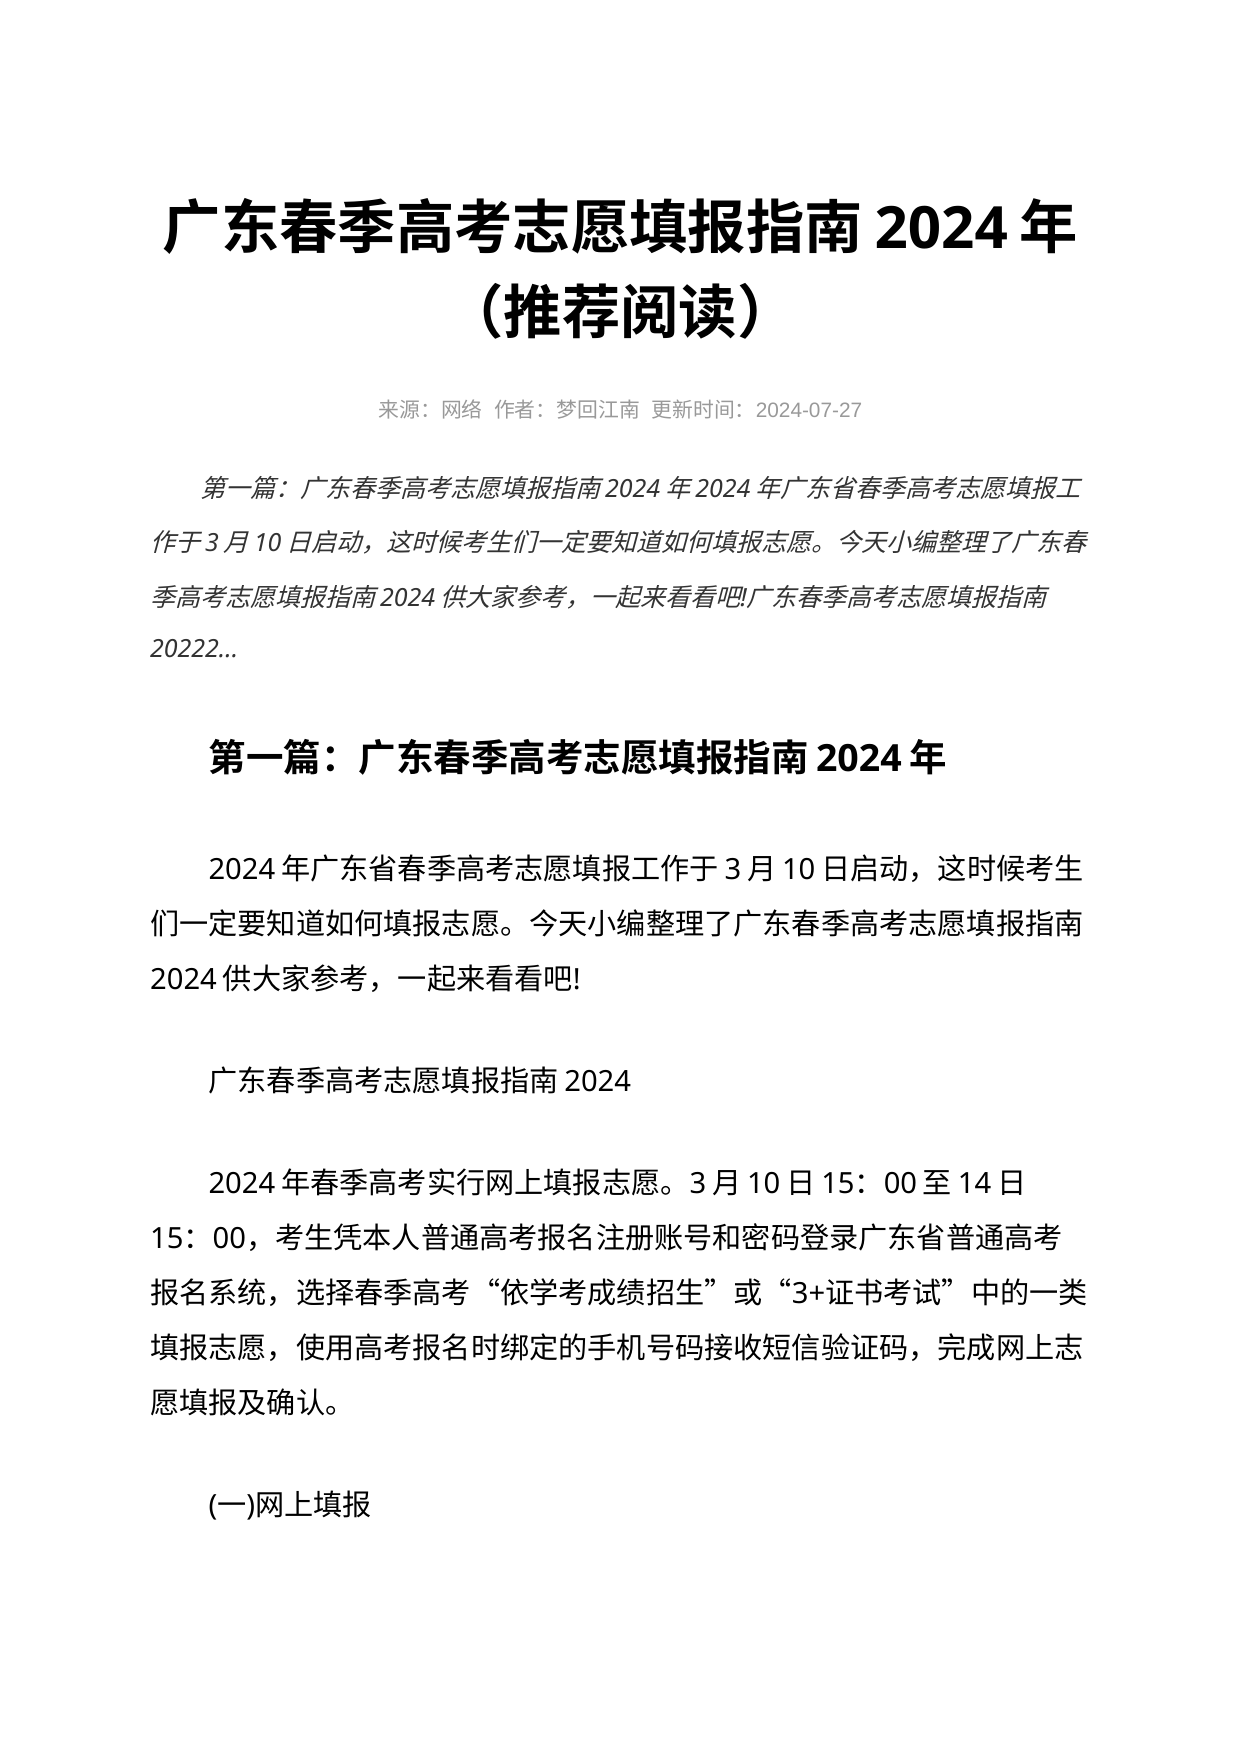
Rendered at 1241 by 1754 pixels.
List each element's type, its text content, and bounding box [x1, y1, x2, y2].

text 来源：网络 作者：梦回江南 更新时间：2024-07-27 [150, 397, 1090, 421]
text 第一篇：广东春季高考志愿填报指南2024年 [150, 728, 1090, 783]
text (一)网上填报 [150, 1481, 1090, 1524]
text 2024年广东省春季高考志愿填报工作于3月10日启动，这时候考生们一定要知道如何填报志愿。今天小编整理了广东春季高考志愿填报指南2024供大家参考，一起来看看吧! [150, 846, 1090, 998]
subtitle 广东春季高考志愿填报指南2024年（推荐阅读） [150, 181, 1090, 351]
text 广东春季高考志愿填报指南2024 [150, 1058, 1090, 1100]
text 第一篇：广东春季高考志愿填报指南2024年2024年广东省春季高考志愿填报工作于3月10日启动，这时候考生们一定要知道如何填报志愿。今天小编整理了广东春季高考志愿填报指南2024供大家参考，一起来看看吧!广东春季高考志愿填报指南20222... [150, 468, 1090, 664]
text 2024年春季高考实行网上填报志愿。3月10日15：00至14日15：00，考生凭本人普通高考报名注册账号和密码登录广东省普通高考报名系统，选择春季高考“依学考成绩招生”或“3+证书考试”中的一类填报志愿，使用高考报名时绑定的手机号码接收短信验证码，完成网上志愿填报及确认。 [150, 1159, 1090, 1422]
